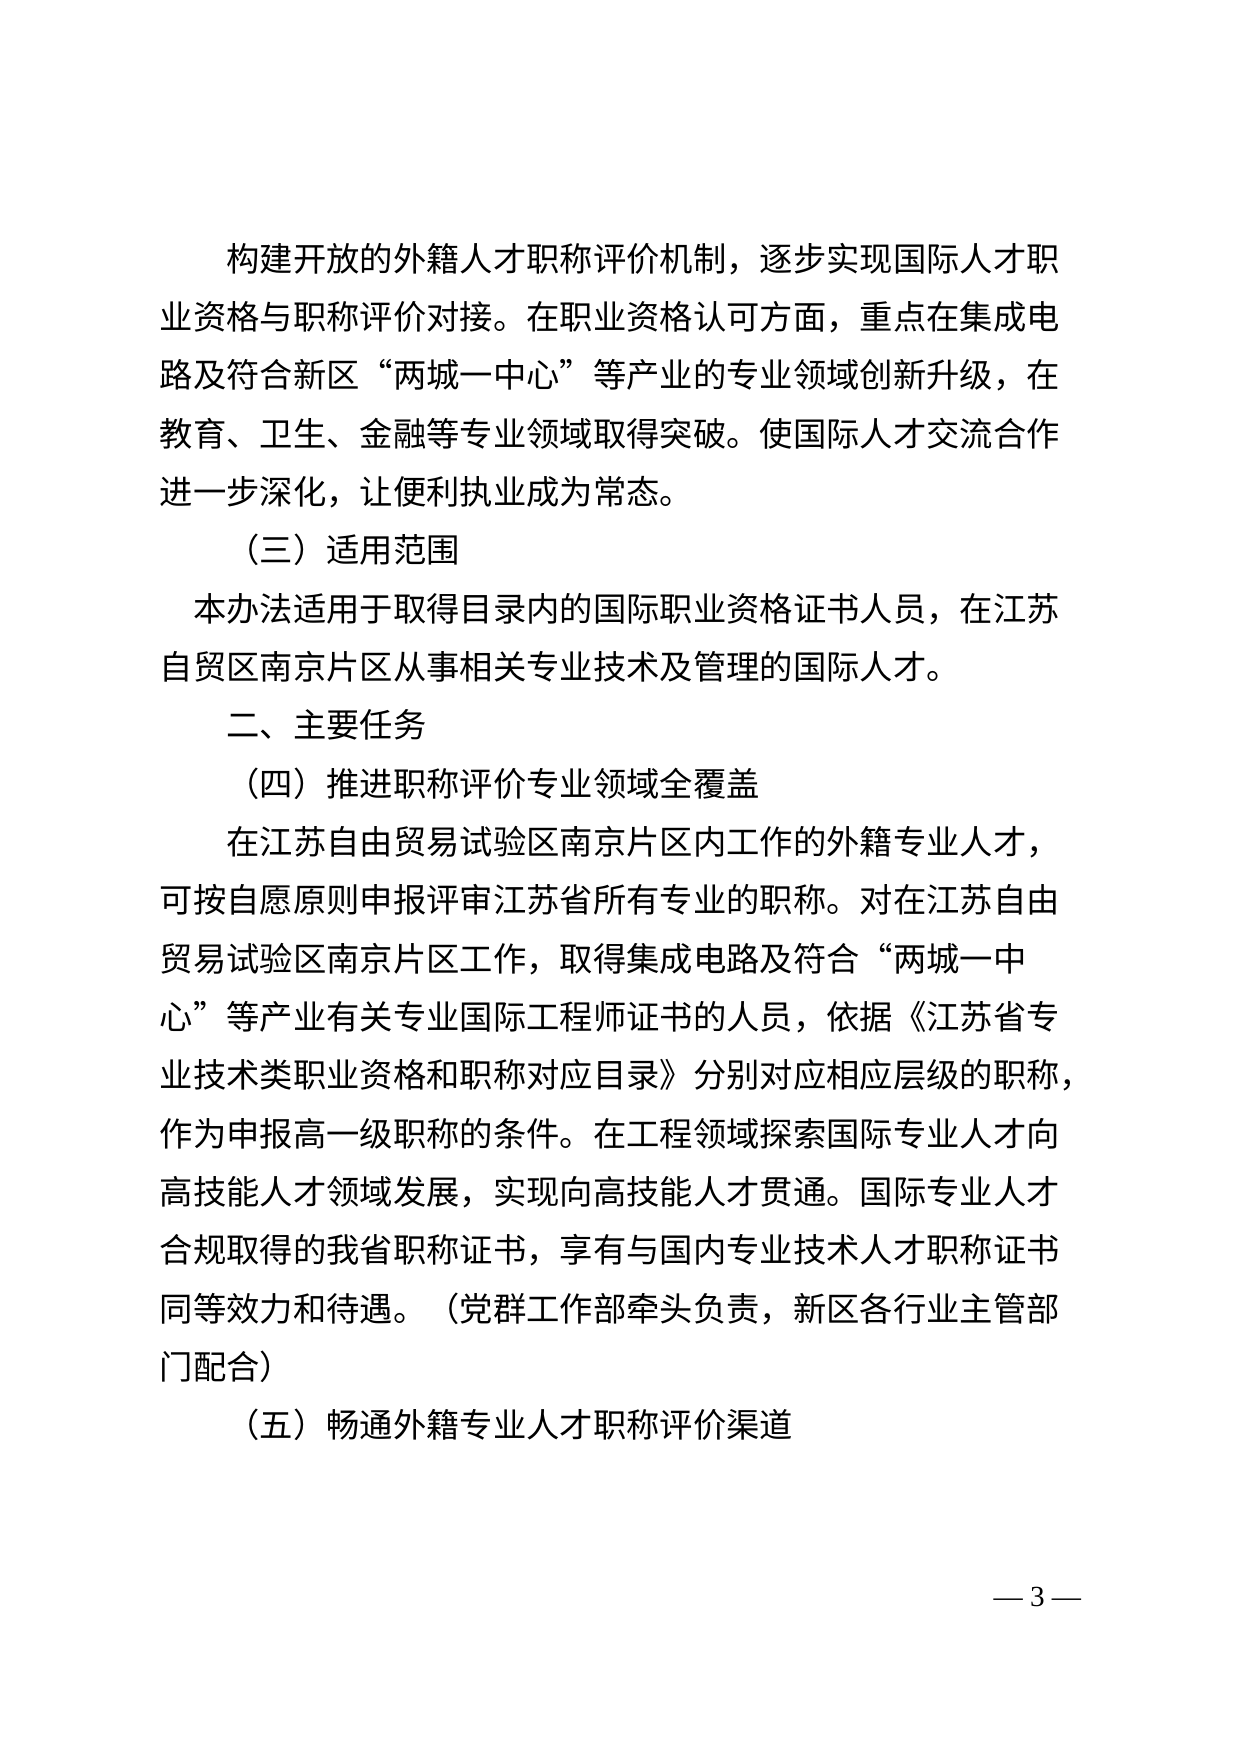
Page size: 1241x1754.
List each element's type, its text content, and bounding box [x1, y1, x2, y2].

text 在江苏自由贸易试验区南京片区内工作的外籍专业人才，可按自愿原则申报评审江苏省所有专业的职称。对在江苏自由贸易试验区南京片区工作，取得集成电路及符合“两城一中心”等产业有关专业国际工程师证书的人员，依据《江苏省专业技术类职业资格和职称对应目录》分别对应相应层级的职称，作为申报高一级职称的条件。在工程领域探索国际专业人才向高技能人才领域发展，实现向高技能人才贯通。国际专业人才合规取得的我省职称证书，享有与国内专业技术人才职称证书同等效力和待遇。（党群工作部牵头负责，新区各行业主管部门配合） [159, 808, 1081, 1391]
text （五）畅通外籍专业人才职称评价渠道 [159, 1391, 1081, 1449]
text 本办法适用于取得目录内的国际职业资格证书人员，在江苏自贸区南京片区从事相关专业技术及管理的国际人才。 [159, 574, 1081, 691]
text 构建开放的外籍人才职称评价机制，逐步实现国际人才职业资格与职称评价对接。在职业资格认可方面，重点在集成电路及符合新区“两城一中心”等产业的专业领域创新升级，在教育、卫生、金融等专业领域取得突破。使国际人才交流合作进一步深化，让便利执业成为常态。 [159, 224, 1081, 516]
text （四）推进职称评价专业领域全覆盖 [159, 749, 1081, 808]
text 二、主要任务 [159, 691, 1081, 749]
list 适用范围 [159, 516, 1081, 574]
